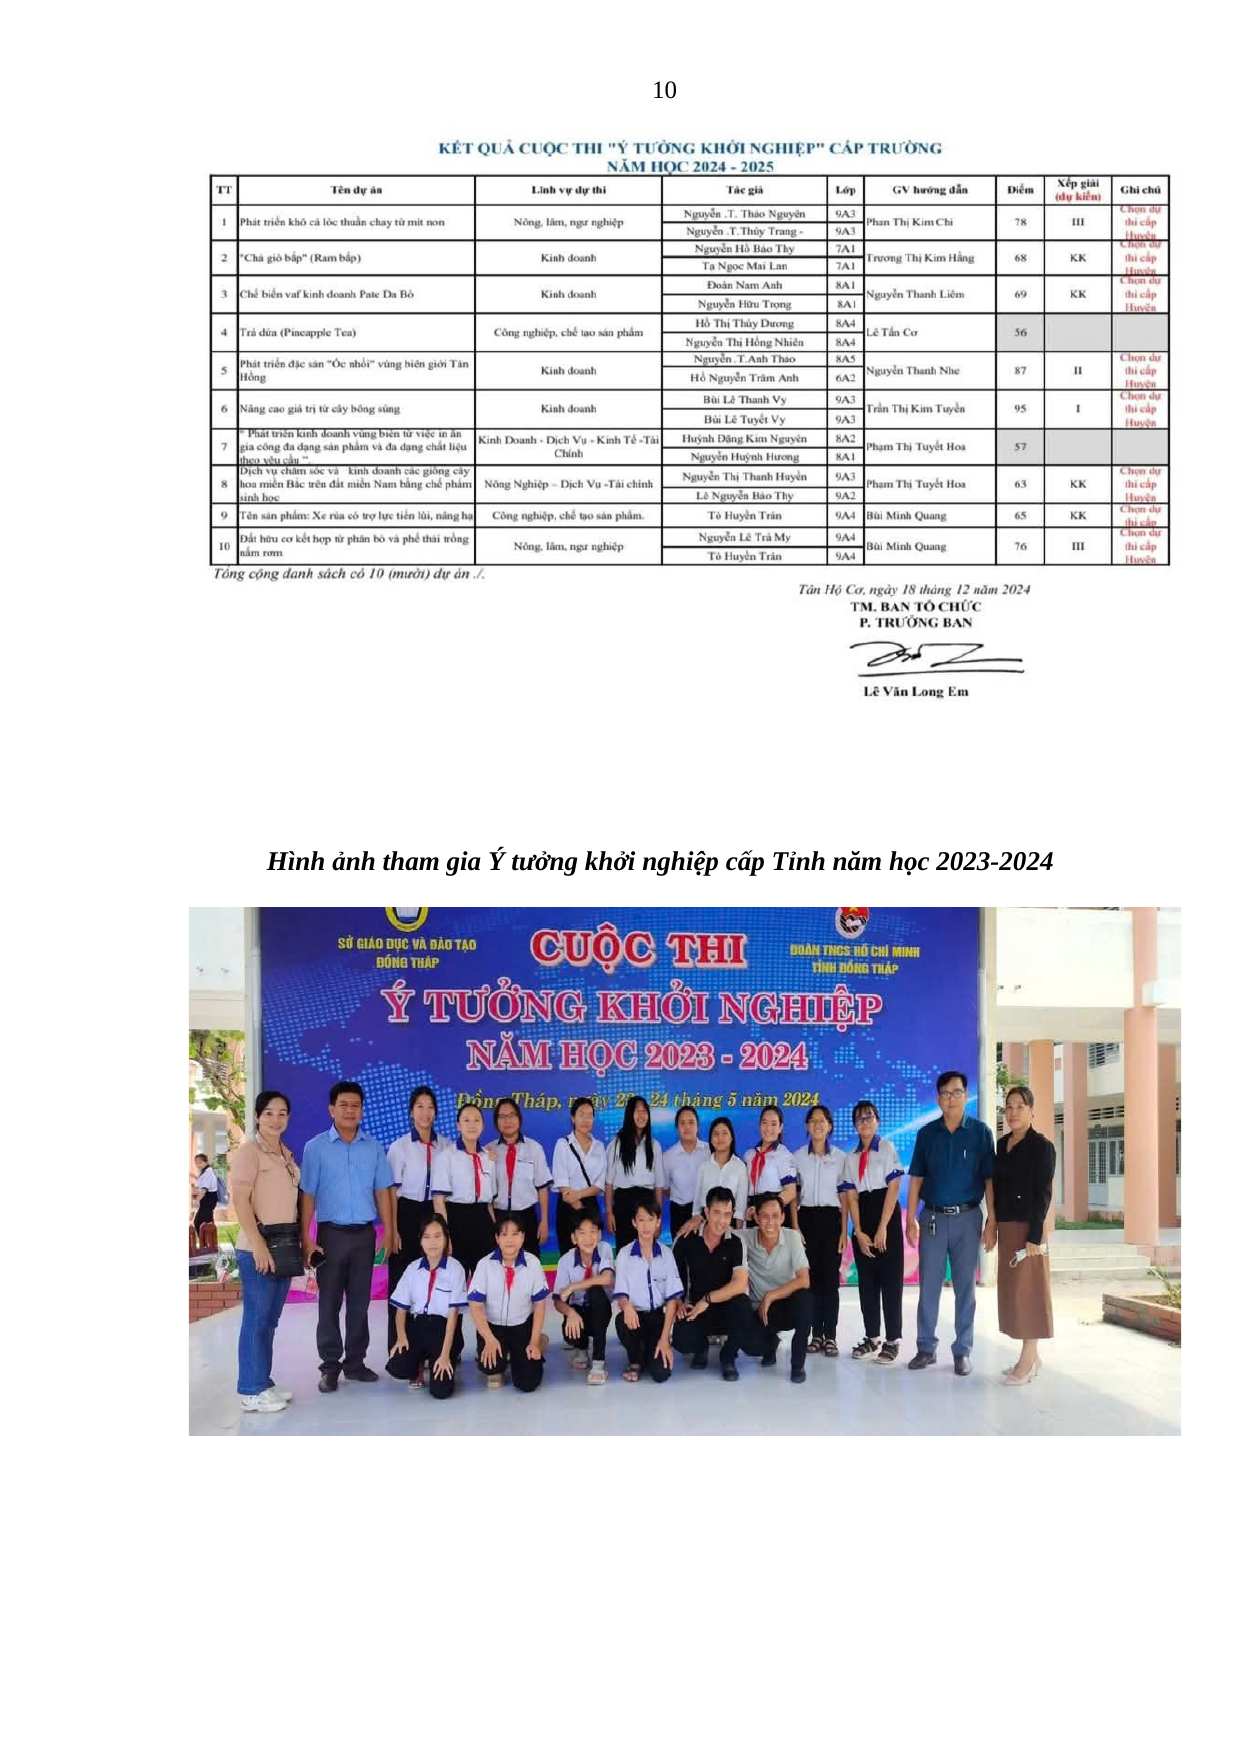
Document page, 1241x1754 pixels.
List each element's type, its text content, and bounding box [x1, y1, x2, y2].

picture [188, 118, 1193, 721]
text Hình ảnh tham gia Ý tưởng khởi nghiệp cấp Tỉnh năm học 2023-2024 [189, 846, 1134, 877]
picture [188, 907, 1182, 1436]
